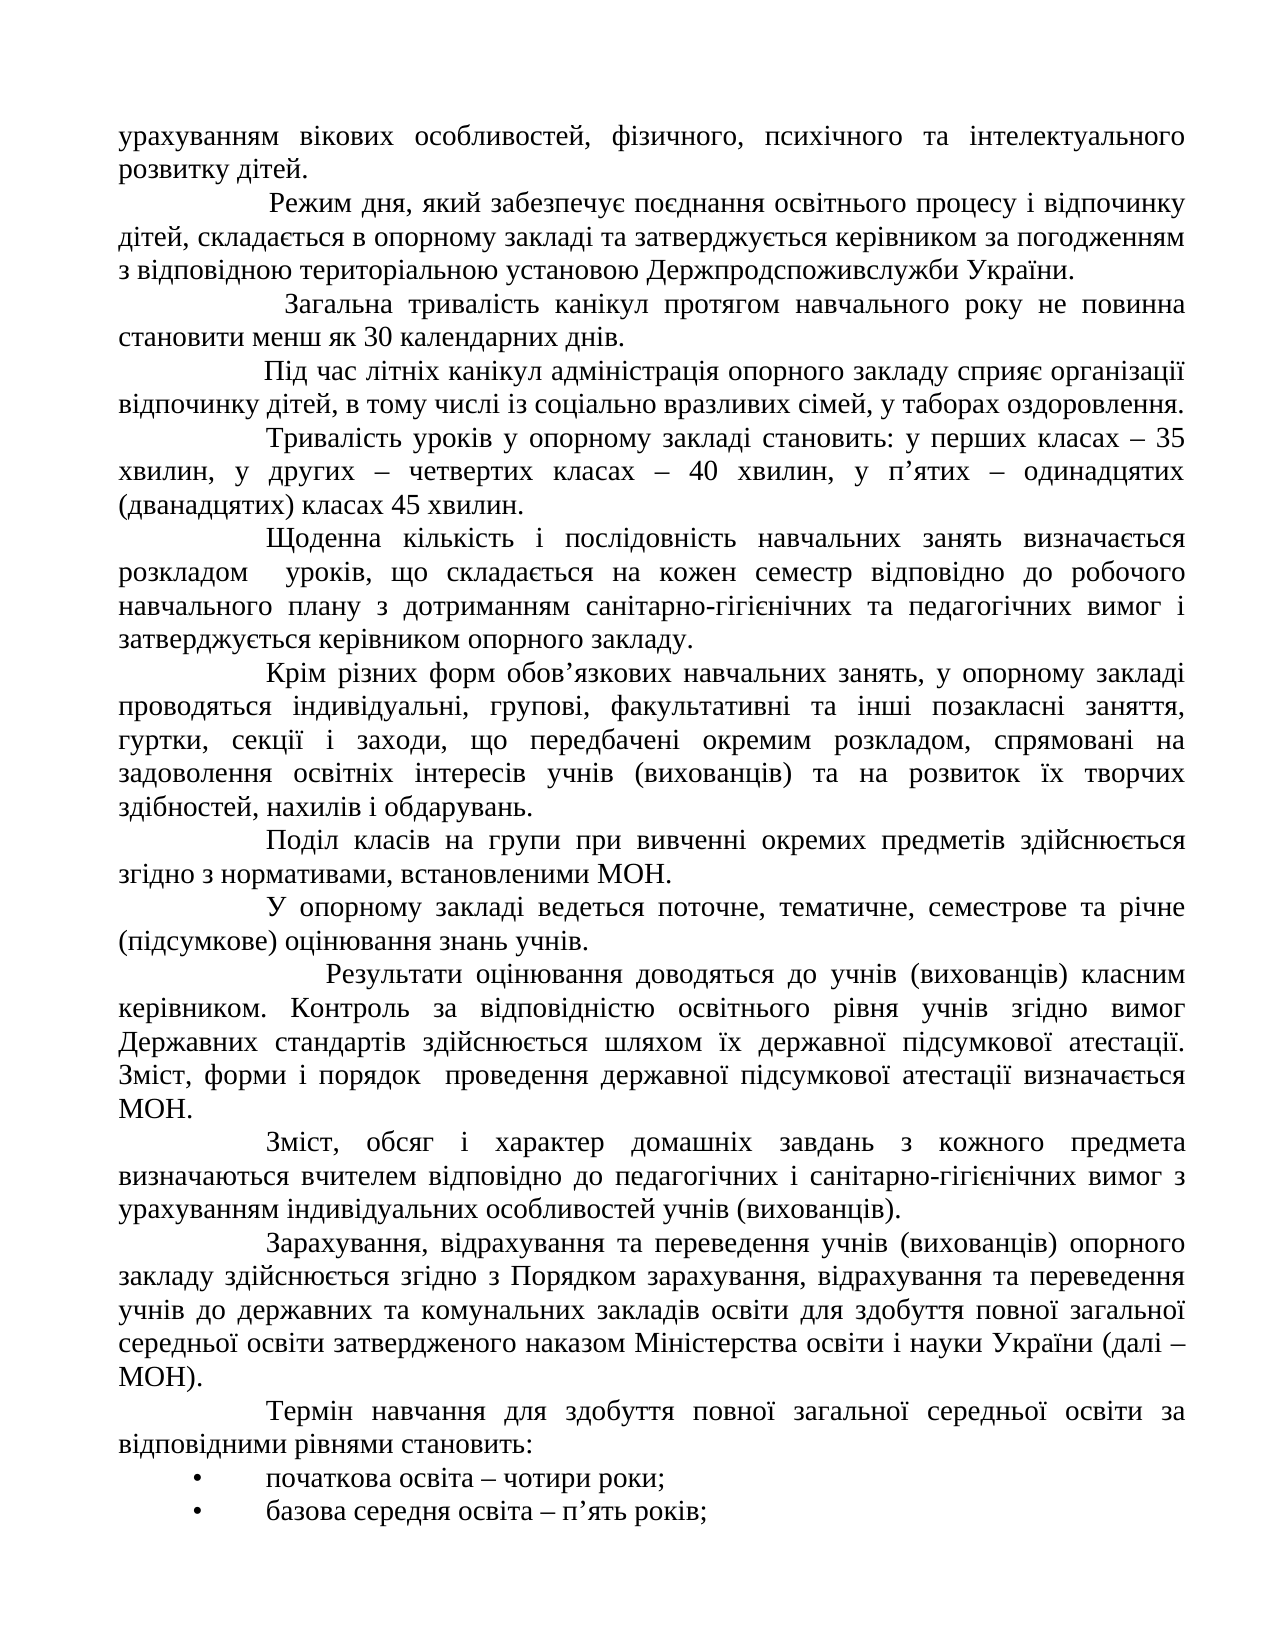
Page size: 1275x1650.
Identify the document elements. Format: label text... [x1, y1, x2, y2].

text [118, 118, 1186, 185]
text Результати оцінювання доводяться до учнів (вихованців) класним керівником. Контроль за відповідністю освітнього рівня учнів згідно вимог Державних стандартів здійснюється шляхом їх державної підсумкової атестації. Зміст, форми і порядок проведення державної підсумкової атестації визначається МОН. [118, 957, 1186, 1124]
text Тривалість уроків у опорному закладі становить: у перших класах – 35 хвилин, у других – четвертих класах – 40 хвилин, у п’ятих – одинадцятих (дванадцятих) класах 45 хвилин. [118, 420, 1186, 521]
text Режим дня, який забезпечує поєднання освітнього процесу і відпочинку дітей, складається в опорному закладі та затверджується керівником за погодженням з відповідною територіальною установою Держпродспоживслужби України. [118, 185, 1186, 286]
text Загальна тривалість канікул протягом навчального року не повинна становити менш як 30 календарних днів. [118, 286, 1186, 353]
text Зміст, обсяг і характер домашніх завдань з кожного предмета визначаються вчителем відповідно до педагогічних і санітарно-гігієнічних вимог з урахуванням індивідуальних особливостей учнів (вихованців). [118, 1124, 1186, 1225]
text Термін навчання для здобуття повної загальної середньої освіти за відповідними рівнями становить: [118, 1393, 1186, 1460]
text У опорному закладі ведеться поточне, тематичне, семестрове та річне (підсумкове) оцінювання знань учнів. [118, 889, 1186, 957]
text Поділ класів на групи при вивченні окремих предметів здійснюється згідно з нормативами, встановленими МОН. [118, 822, 1186, 889]
text • базова середня освіта – п’ять років; [118, 1493, 1186, 1527]
text • початкова освіта – чотири роки; [118, 1460, 1186, 1493]
text Зарахування, відрахування та переведення учнів (вихованців) опорного закладу здійснюється згідно з Порядком зарахування, відрахування та переведення учнів до державних та комунальних закладів освіти для здобуття повної загальної середньої освіти затвердженого наказом Міністерства освіти і науки України (далі – МОН). [118, 1225, 1186, 1393]
text Крім різних форм обов’язкових навчальних занять, у опорному закладі проводяться індивідуальні, групові, факультативні та інші позакласні заняття, гуртки, секції і заходи, що передбачені окремим розкладом, спрямовані на задоволення освітніх інтересів учнів (вихованців) та на розвиток їх творчих здібностей, нахилів і обдарувань. [118, 655, 1186, 822]
text Щоденна кількість і послідовність навчальних занять визначається розкладом уроків, що складається на кожен семестр відповідно до робочого навчального плану з дотриманням санітарно-гігієнічних та педагогічних вимог і затверджується керівником опорного закладу. [118, 521, 1186, 655]
text Під час літніх канікул адміністрація опорного закладу сприяє організації відпочинку дітей, в тому числі із соціально вразливих сімей, у таборах оздоровлення. [118, 353, 1186, 420]
